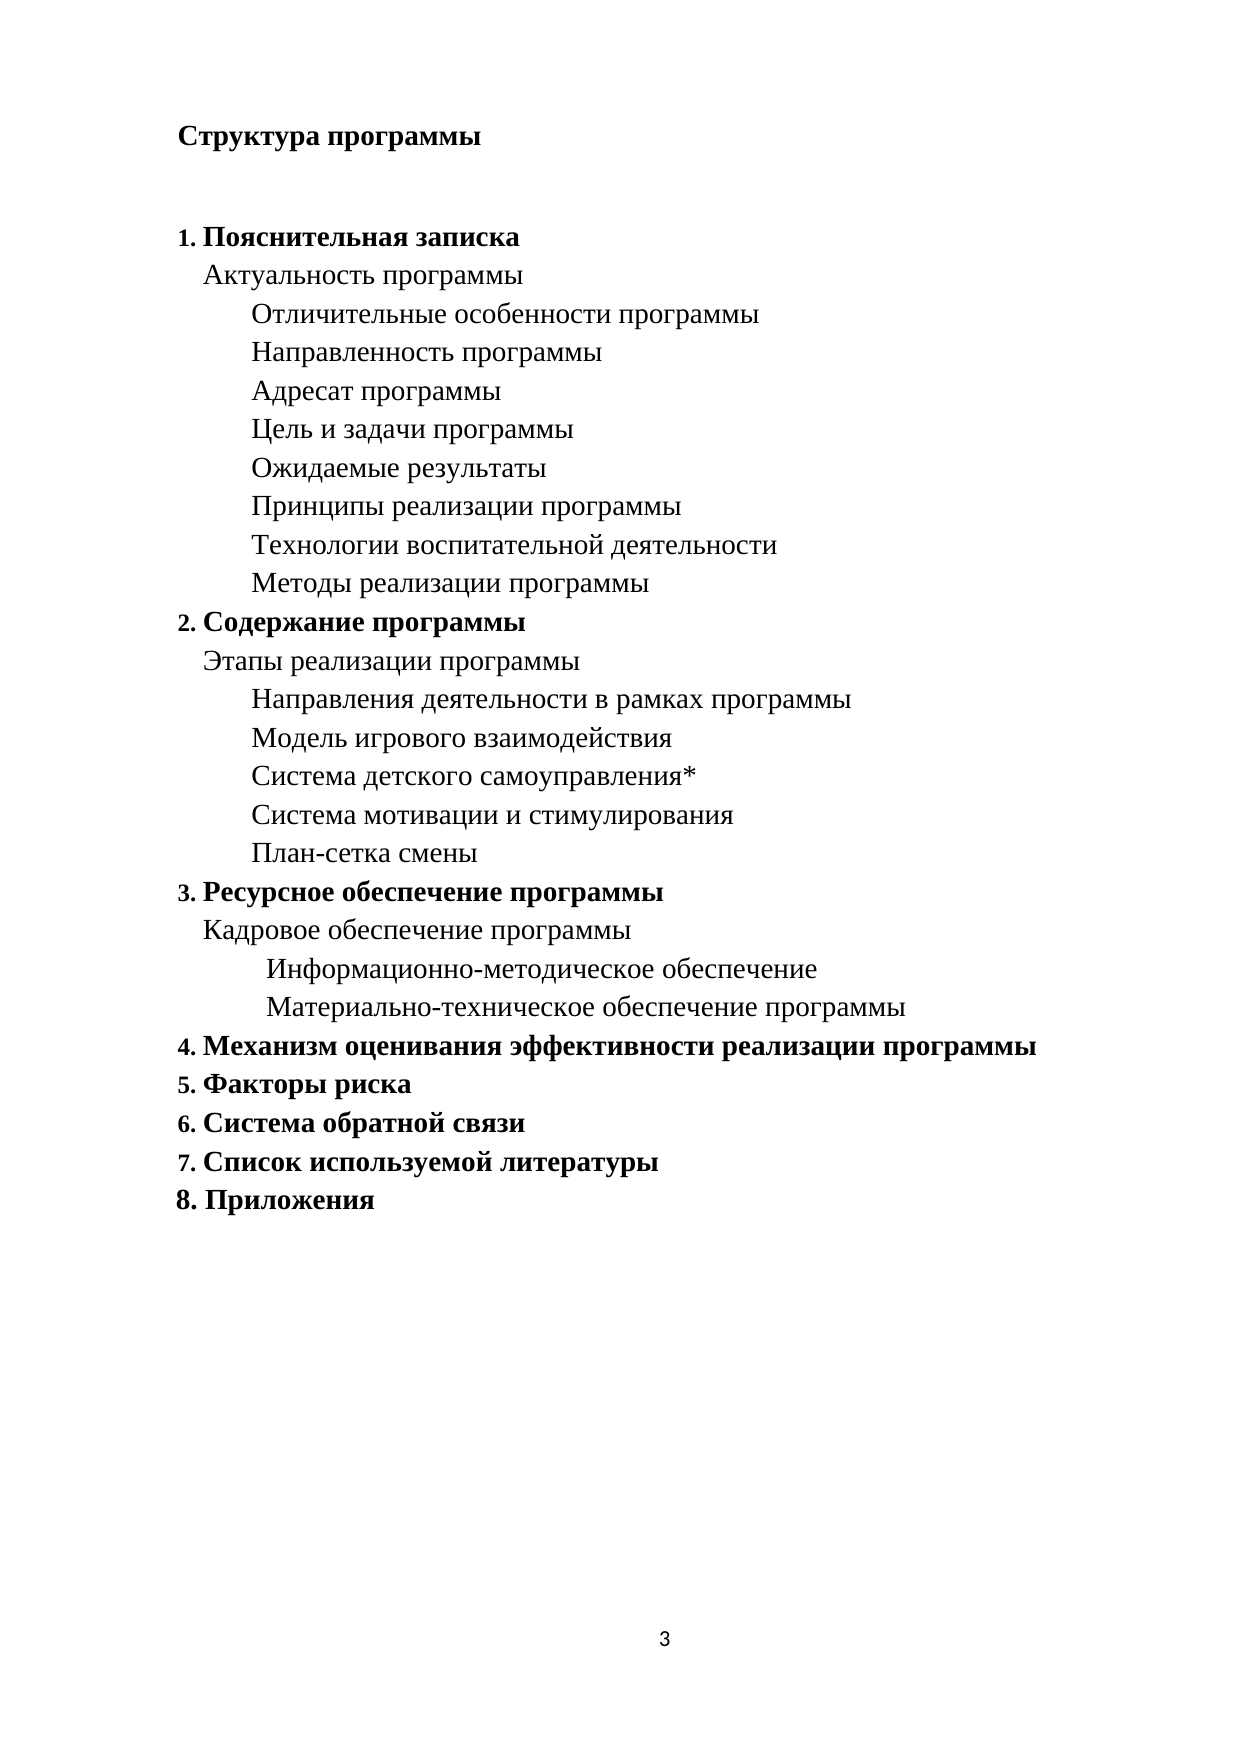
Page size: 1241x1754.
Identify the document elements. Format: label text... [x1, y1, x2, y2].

text Кадровое обеспечение программы [203, 912, 1152, 946]
text Информационно-методическое обеспечение [266, 951, 1146, 984]
text Система мотивации и стимулирования [251, 797, 1146, 830]
list Система обратной связи [177, 1105, 1144, 1139]
text План-сетка смены [251, 835, 1146, 869]
text Направления деятельности в рамках программы [251, 681, 1146, 715]
text Цель и задачи программы [251, 411, 1146, 445]
text Адресат программы [251, 373, 1146, 406]
text Модель игрового взаимодействия [251, 720, 1146, 753]
text Этапы реализации программы [203, 643, 1152, 676]
list Список используемой литературы [177, 1144, 1144, 1177]
list Механизм оценивания эффективности реализации программы [177, 1028, 1144, 1062]
list Факторы риска [177, 1067, 1144, 1100]
text 8. Приложения [176, 1182, 1152, 1216]
text Структура программы [177, 118, 1152, 152]
list Содержание программы [177, 604, 1144, 638]
list Ресурсное обеспечение программы [177, 874, 1144, 907]
text Ожидаемые результаты [251, 450, 1146, 483]
text Система детского самоуправления* [251, 758, 1146, 792]
text Направленность программы [251, 334, 1146, 368]
text Материально-техническое обеспечение программы [266, 989, 1146, 1023]
text Актуальность программы [203, 257, 1152, 291]
text Технологии воспитательной деятельности [251, 527, 1146, 561]
text Отличительные особенности программы [251, 296, 1146, 329]
list Пояснительная записка [177, 219, 1144, 252]
text Принципы реализации программы [251, 488, 1146, 522]
text Методы реализации программы [251, 566, 1146, 599]
